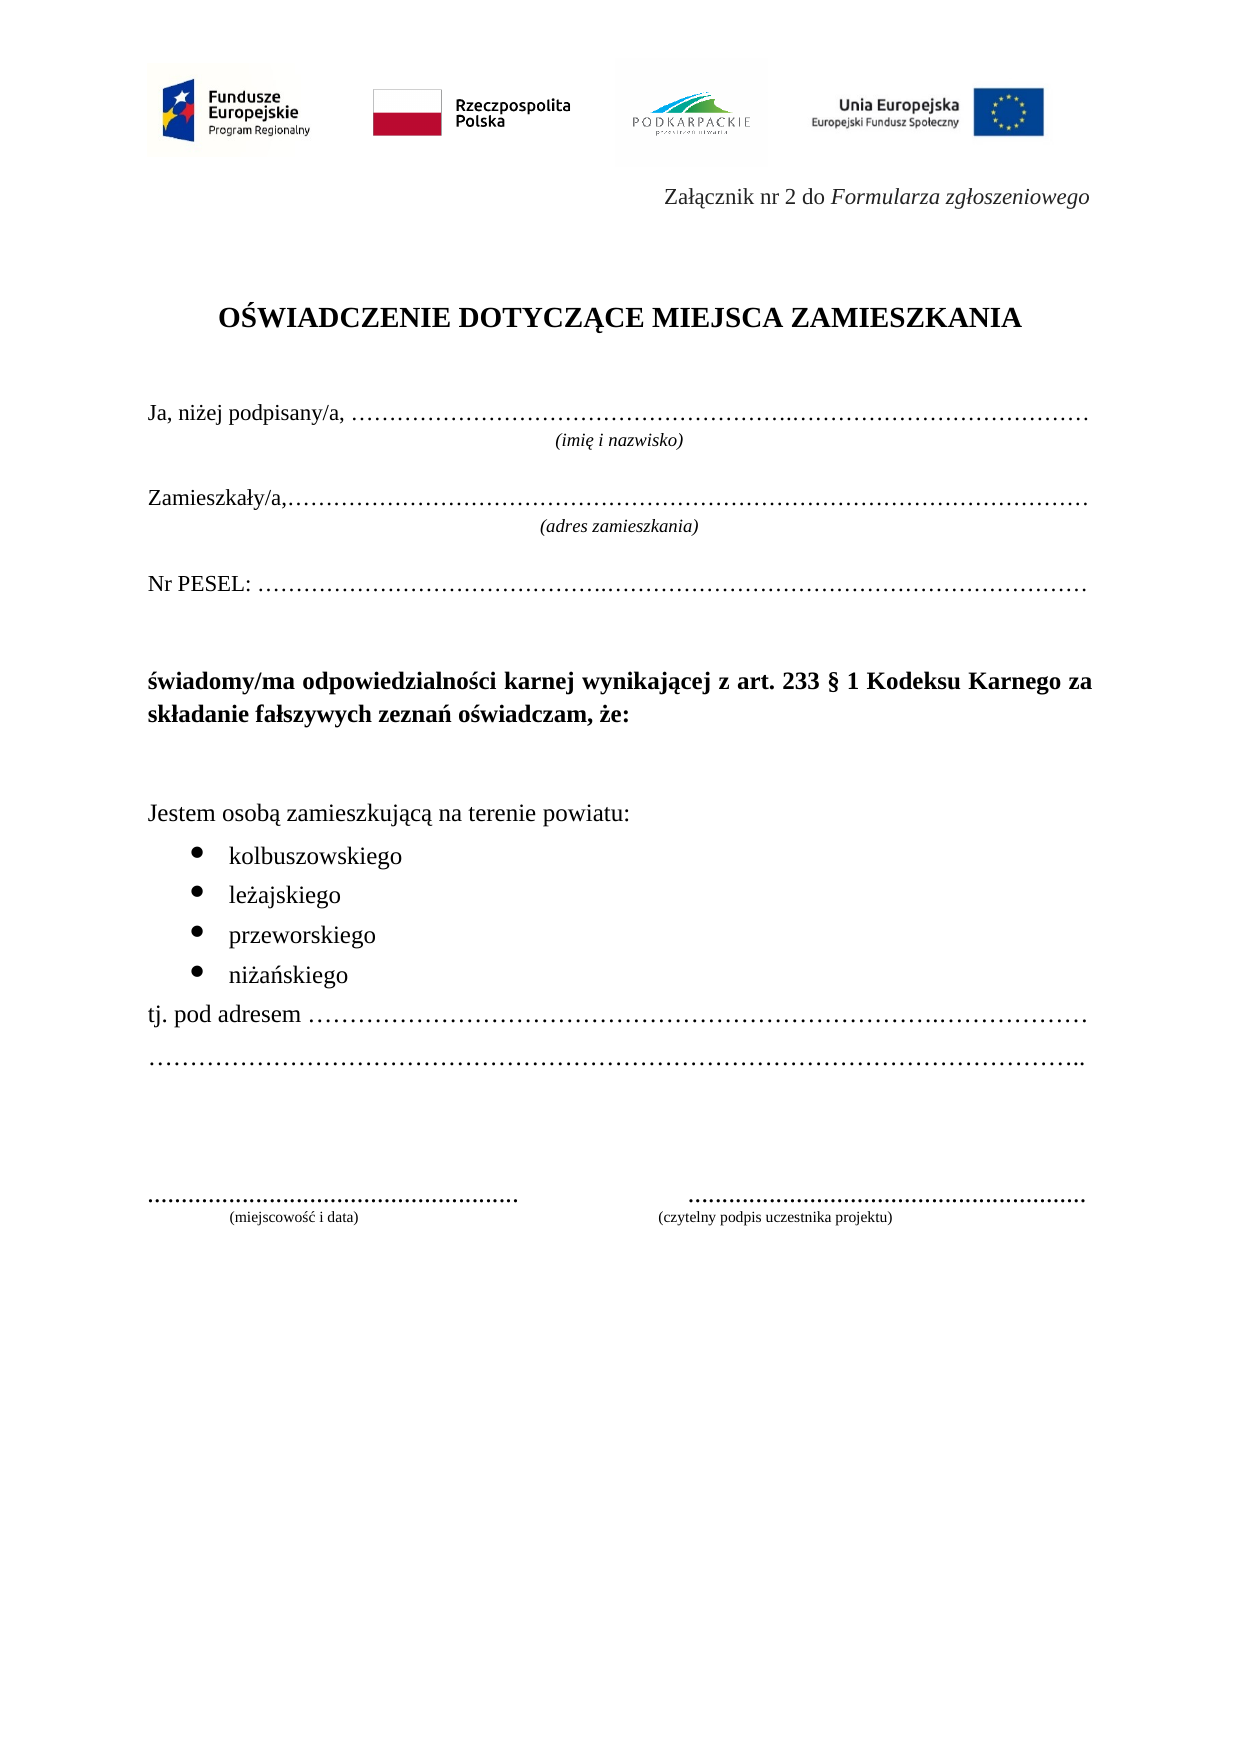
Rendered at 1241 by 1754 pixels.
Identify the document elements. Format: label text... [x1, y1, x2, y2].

text Zamieszkały/a,…………………………………………………………………………………………… [148, 484, 1092, 511]
text ………………………………………………………………………………………………….. [148, 1042, 1092, 1071]
text ....................................................... ........................................................... [148, 1177, 1092, 1208]
text Jestem osobą zamieszkującą na terenie powiatu: [148, 798, 1092, 827]
list leżajskiego [191, 881, 1092, 911]
picture [147, 63, 325, 157]
text Ja, niżej podpisany/a, ………………………………………………….………………………………… [148, 399, 1092, 426]
list przeworskiego [191, 920, 1092, 951]
list niżańskiego [191, 960, 1092, 990]
text OŚWIADCZENIE DOTYCZĄCE MIEJSCA ZAMIESZKANIA [148, 300, 1092, 334]
text (adres zamieszkania) [148, 514, 1092, 536]
list kolbuszowskiego [191, 841, 1092, 872]
text (imię i nazwisko) [148, 429, 1092, 451]
picture [615, 58, 768, 167]
text Nr PESEL: ……………………………………….……………………………………………………… [148, 569, 1092, 596]
text świadomy/ma odpowiedzialności karnej wynikającej z art. 233 § 1 Kodeksu Karnego za składanie fałszywych zeznań oświadczam, że: [148, 666, 1092, 728]
text (miejscowość i data) (czytelny podpis uczestnika projektu) [148, 1208, 1092, 1239]
picture [358, 74, 585, 151]
text tj. pod adresem ………………………………………………………………….……………… [148, 999, 1092, 1028]
picture [796, 72, 1059, 152]
text Załącznik nr 2 do Formularza zgłoszeniowego [664, 183, 1092, 209]
